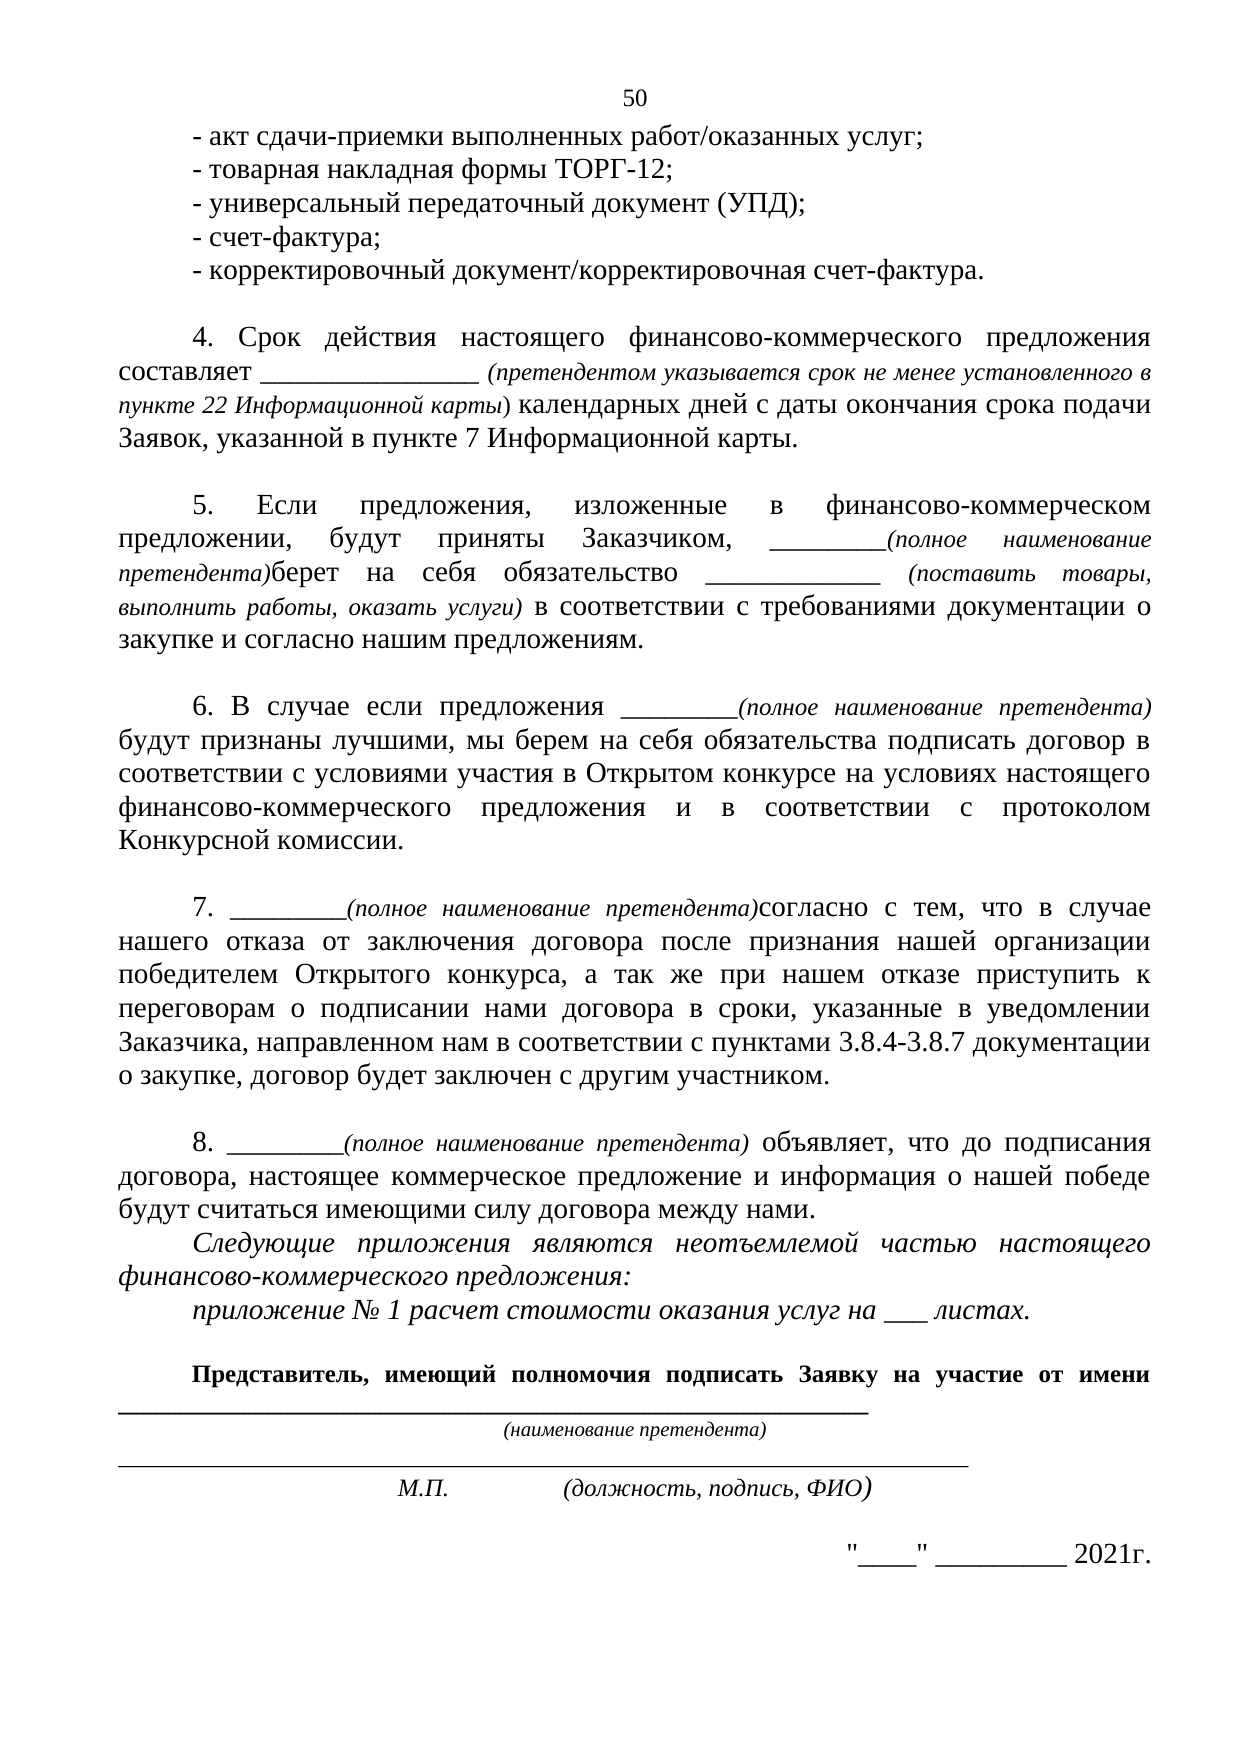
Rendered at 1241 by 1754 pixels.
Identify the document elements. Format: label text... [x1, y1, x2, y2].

text - счет-фактура; [118, 219, 1152, 252]
text (наименование претендента) [118, 1417, 1152, 1441]
text Представитель, имеющий полномочия подписать Заявку на участие от имени ____________________________________________________________ [118, 1359, 1152, 1417]
text - акт сдачи-приемки выполненных работ/оказанных услуг; [118, 118, 1152, 152]
text - товарная накладная формы ТОРГ-12; [118, 152, 1152, 185]
text "____" _________ 2021г. [118, 1537, 1152, 1570]
text - универсальный передаточный документ (УПД); [118, 185, 1152, 219]
text ____________________________________________________________________ [118, 1441, 1152, 1469]
text 5. Если предложения, изложенные в финансово-коммерческом предложении, будут приняты Заказчиком, ________(полное наименование претендента)берет на себя обязательство ____________ (поставить товары, выполнить работы, оказать услуги) в соответствии с требованиями документации о закупке и согласно нашим предложениям. [118, 487, 1152, 655]
text 4. Срок действия настоящего финансово-коммерческого предложения составляет _______________ (претендентом указывается срок не менее установленного в пункте 22 Информационной карты) календарных дней с даты окончания срока подачи Заявок, указанной в пункте 7 Информационной карты. [118, 319, 1152, 453]
text Следующие приложения являются неотъемлемой частью настоящего финансово-коммерческого предложения: [118, 1225, 1152, 1292]
text - корректировочный документ/корректировочная счет-фактура. [118, 252, 1152, 286]
text 8. ________(полное наименование претендента) объявляет, что до подписания договора, настоящее коммерческое предложение и информация о нашей победе будут считаться имеющими силу договора между нами. [118, 1124, 1152, 1225]
text М.П. (должность, подпись, ФИО) [118, 1469, 1152, 1503]
text 7. ________(полное наименование претендента)согласно с тем, что в случае нашего отказа от заключения договора после признания нашей организации победителем Открытого конкурса, а так же при нашем отказе приступить к переговорам о подписании нами договора в сроки, указанные в уведомлении Заказчика, направленном нам в соответствии с пунктами 3.8.4-3.8.7 документации о закупке, договор будет заключен с другим участником. [118, 889, 1152, 1091]
text приложение № 1 расчет стоимости оказания услуг на ___ листах. [118, 1292, 1152, 1326]
text 6. В случае если предложения ________(полное наименование претендента) будут признаны лучшими, мы берем на себя обязательства подписать договор в соответствии с условиями участия в Открытом конкурсе на условиях настоящего финансово-коммерческого предложения и в соответствии с протоколом Конкурсной комиссии. [118, 688, 1152, 856]
